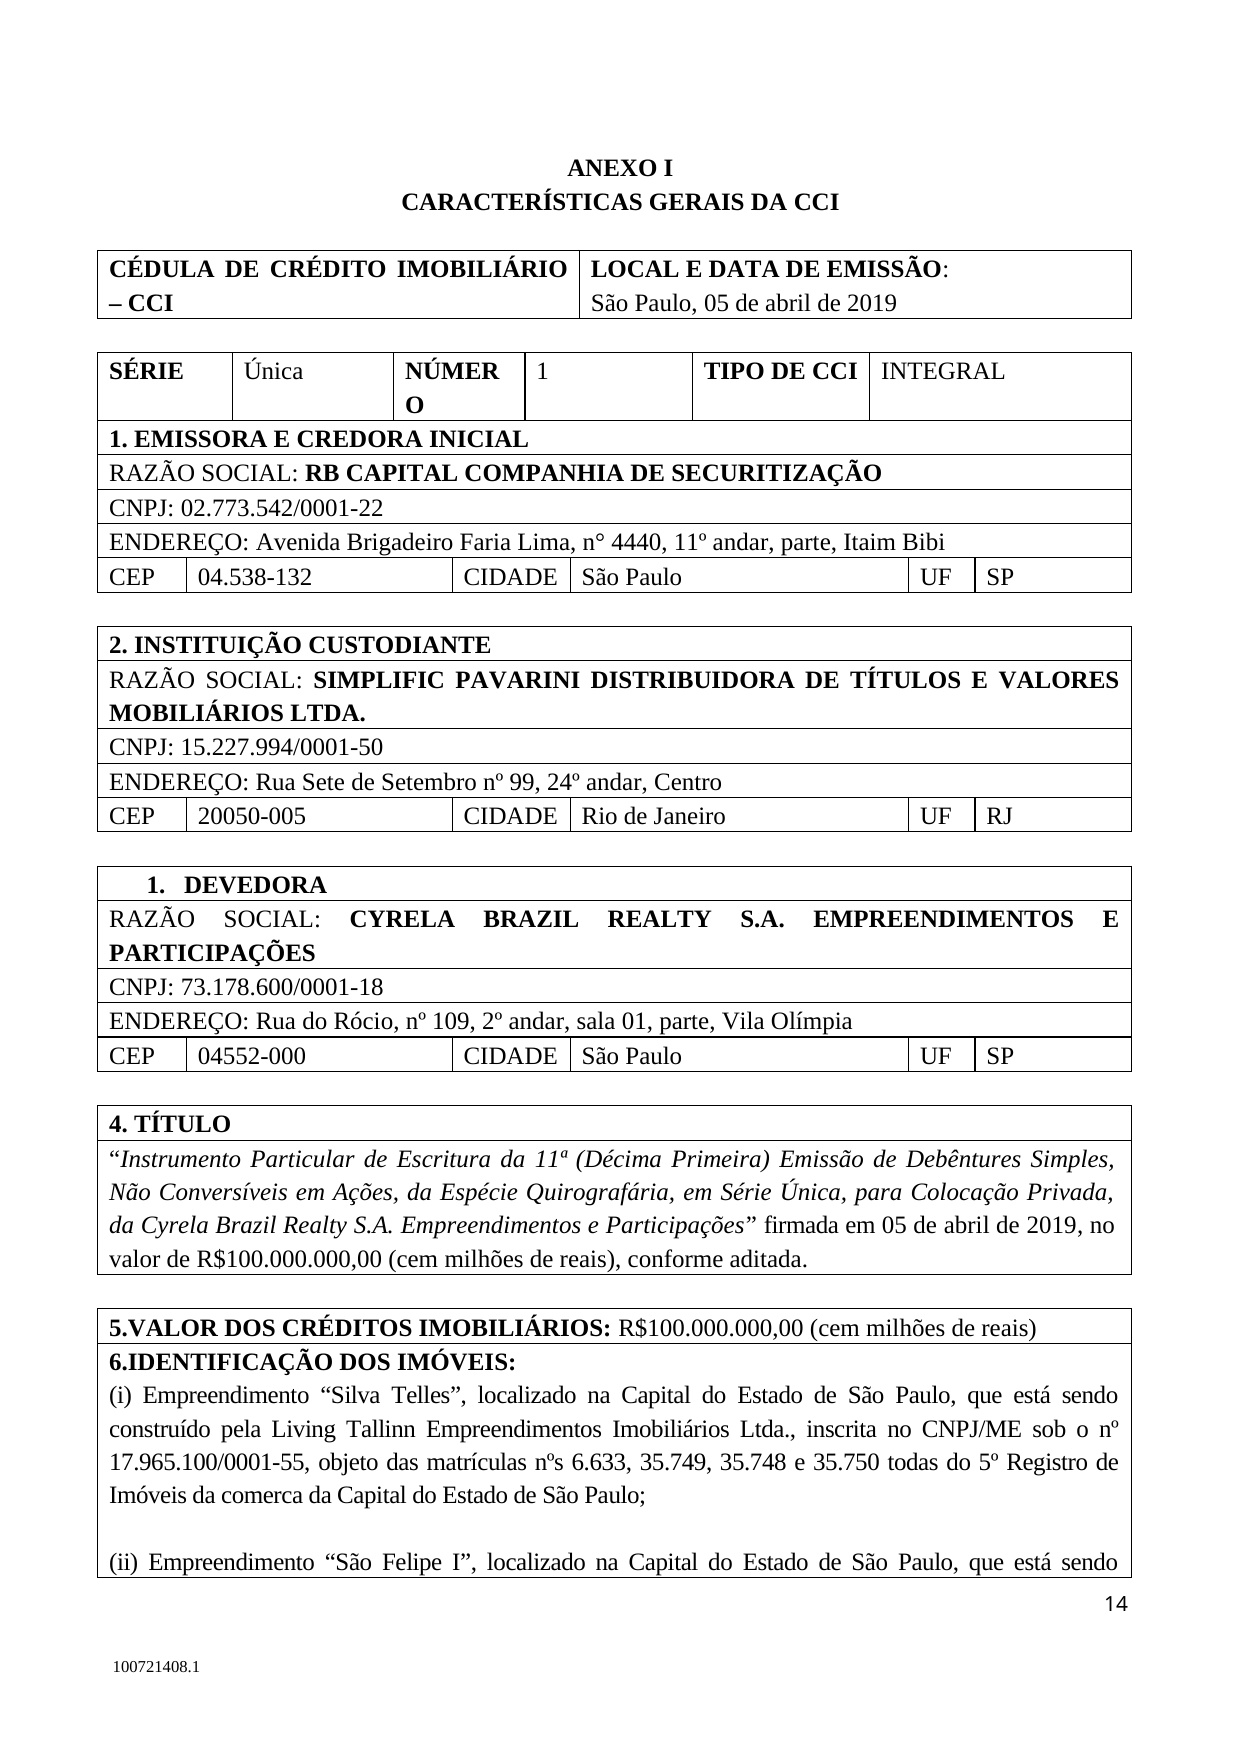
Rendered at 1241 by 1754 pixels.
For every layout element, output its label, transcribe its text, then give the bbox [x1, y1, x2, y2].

table_cell CIDADE [453, 558, 570, 592]
table_cell Rio de Janeiro [571, 798, 908, 831]
table_cell CEP [98, 798, 186, 831]
table_header 2. INSTITUIÇÃO CUSTODIANTE [98, 627, 1131, 660]
table_cell RAZÃO SOCIAL: RB CAPITAL COMPANHIA DE SECURITIZAÇÃO [98, 455, 1131, 488]
table_cell ENDEREÇO: Avenida Brigadeiro Faria Lima, n° 4440, 11º andar, parte, Itaim Bibi [98, 524, 1131, 557]
table_cell CNPJ: 15.227.994/0001-50 [98, 729, 1131, 762]
table_cell RAZÃO SOCIAL: SIMPLIFIC PAVARINI DISTRIBUIDORA DE TÍTULOS E VALORES MOBILIÁRIOS LTDA. [98, 661, 1131, 728]
table_cell ENDEREÇO: Rua Sete de Setembro nº 99, 24º andar, Centro [98, 764, 1131, 797]
table_header LOCAL E DATA DE EMISSÃO: São Paulo, 05 de abril de 2019 [580, 251, 1131, 318]
table_cell São Paulo [571, 558, 908, 592]
table_cell CNPJ: 02.773.542/0001-22 [98, 490, 1131, 523]
table_cell UF [909, 1038, 974, 1071]
table_header INTEGRAL [870, 353, 1131, 420]
table_header 5.VALOR DOS CRÉDITOS IMOBILIÁRIOS: R$100.000.000,00 (cem milhões de reais) [98, 1309, 1131, 1343]
table_cell UF [909, 558, 974, 592]
table_cell RAZÃO SOCIAL: CYRELA BRAZIL REALTY S.A. EMPREENDIMENTOS E PARTICIPAÇÕES [98, 901, 1131, 968]
table_cell UF [909, 798, 974, 831]
table_cell CIDADE [453, 1038, 570, 1071]
table_header DEVEDORA [98, 867, 1131, 900]
table_cell 04552-000 [187, 1038, 452, 1071]
table_cell 1. EMISSORA E CREDORA INICIAL [98, 421, 1131, 454]
table_header SÉRIE [98, 353, 232, 420]
text ANEXO I [112, 150, 1128, 183]
table_cell CEP [98, 1038, 186, 1071]
table_cell São Paulo [571, 1038, 908, 1071]
table_cell 04.538-132 [187, 558, 452, 592]
table_cell CIDADE [453, 798, 570, 831]
table_cell RJ [976, 798, 1131, 831]
table_cell ENDEREÇO: Rua do Rócio, nº 109, 2º andar, sala 01, parte, Vila Olímpia [98, 1003, 1131, 1036]
table_header 1 [526, 353, 692, 420]
table_header NÚMERO [394, 353, 524, 420]
text CARACTERÍSTICAS GERAIS DA CCI [112, 183, 1128, 217]
table_cell CEP [98, 558, 186, 592]
table_cell CNPJ: 73.178.600/0001-18 [98, 969, 1131, 1002]
table_cell SP [976, 1038, 1131, 1071]
table_header 4. TÍTULO [98, 1106, 1131, 1139]
table_cell SP [976, 558, 1131, 592]
table_cell 20050-005 [187, 798, 452, 831]
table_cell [98, 1344, 1131, 1577]
table_cell “Instrumento Particular de Escritura da 11ª (Décima Primeira) Emissão de Debêntures Simples, Não Conversíveis em Ações, da Espécie Quirografária, em Série Única, para Colocação Privada, da Cyrela Brazil Realty S.A. Empreendimentos e Participações” firmada em 05 de abril de 2019, no valor de R$100.000.000,00 (cem milhões de reais), conforme aditada. [98, 1141, 1131, 1274]
table_header Única [233, 353, 393, 420]
table_header TIPO DE CCI [693, 353, 869, 420]
table_header CÉDULA DE CRÉDITO IMOBILIÁRIO – CCI [98, 251, 579, 318]
